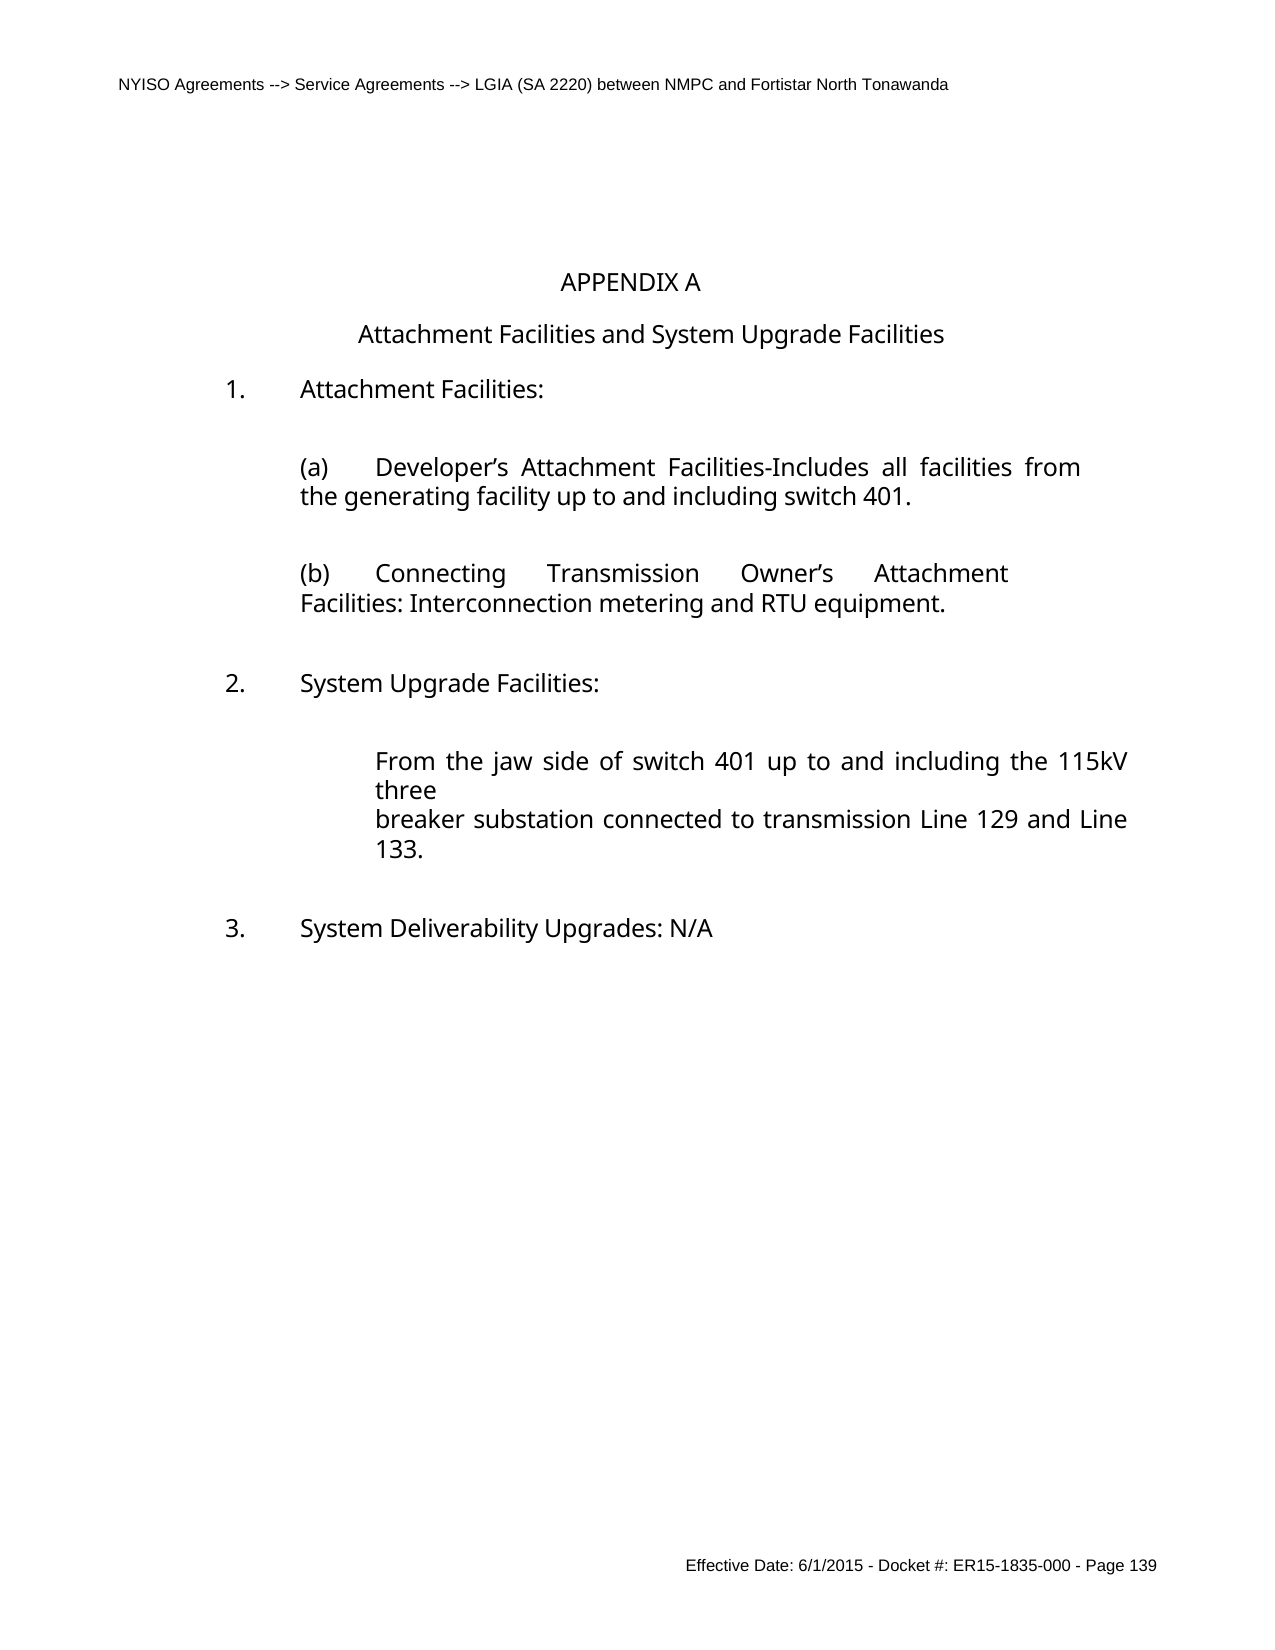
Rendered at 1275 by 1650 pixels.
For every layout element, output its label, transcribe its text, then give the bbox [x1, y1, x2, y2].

text APPENDIX A [560, 268, 1275, 297]
text From the jaw side of switch 401 up to and including the 115kV three breaker substation connected to transmission Line 129 and Line 133. [375, 747, 1128, 864]
text 2. System Upgrade Facilities: [225, 669, 1275, 698]
text Attachment Facilities and System Upgrade Facilities [358, 320, 1275, 349]
text (a) Developer’s Attachment Facilities-Includes all facilities from the generating facility up to and including switch 401. [300, 453, 1081, 512]
text 1. Attachment Facilities: [225, 376, 1275, 404]
text (b) Connecting Transmission Owner’s Attachment Facilities: Interconnection metering and RTU equipment. [300, 559, 1009, 618]
text 3. System Deliverability Upgrades: N/A [225, 914, 1275, 943]
